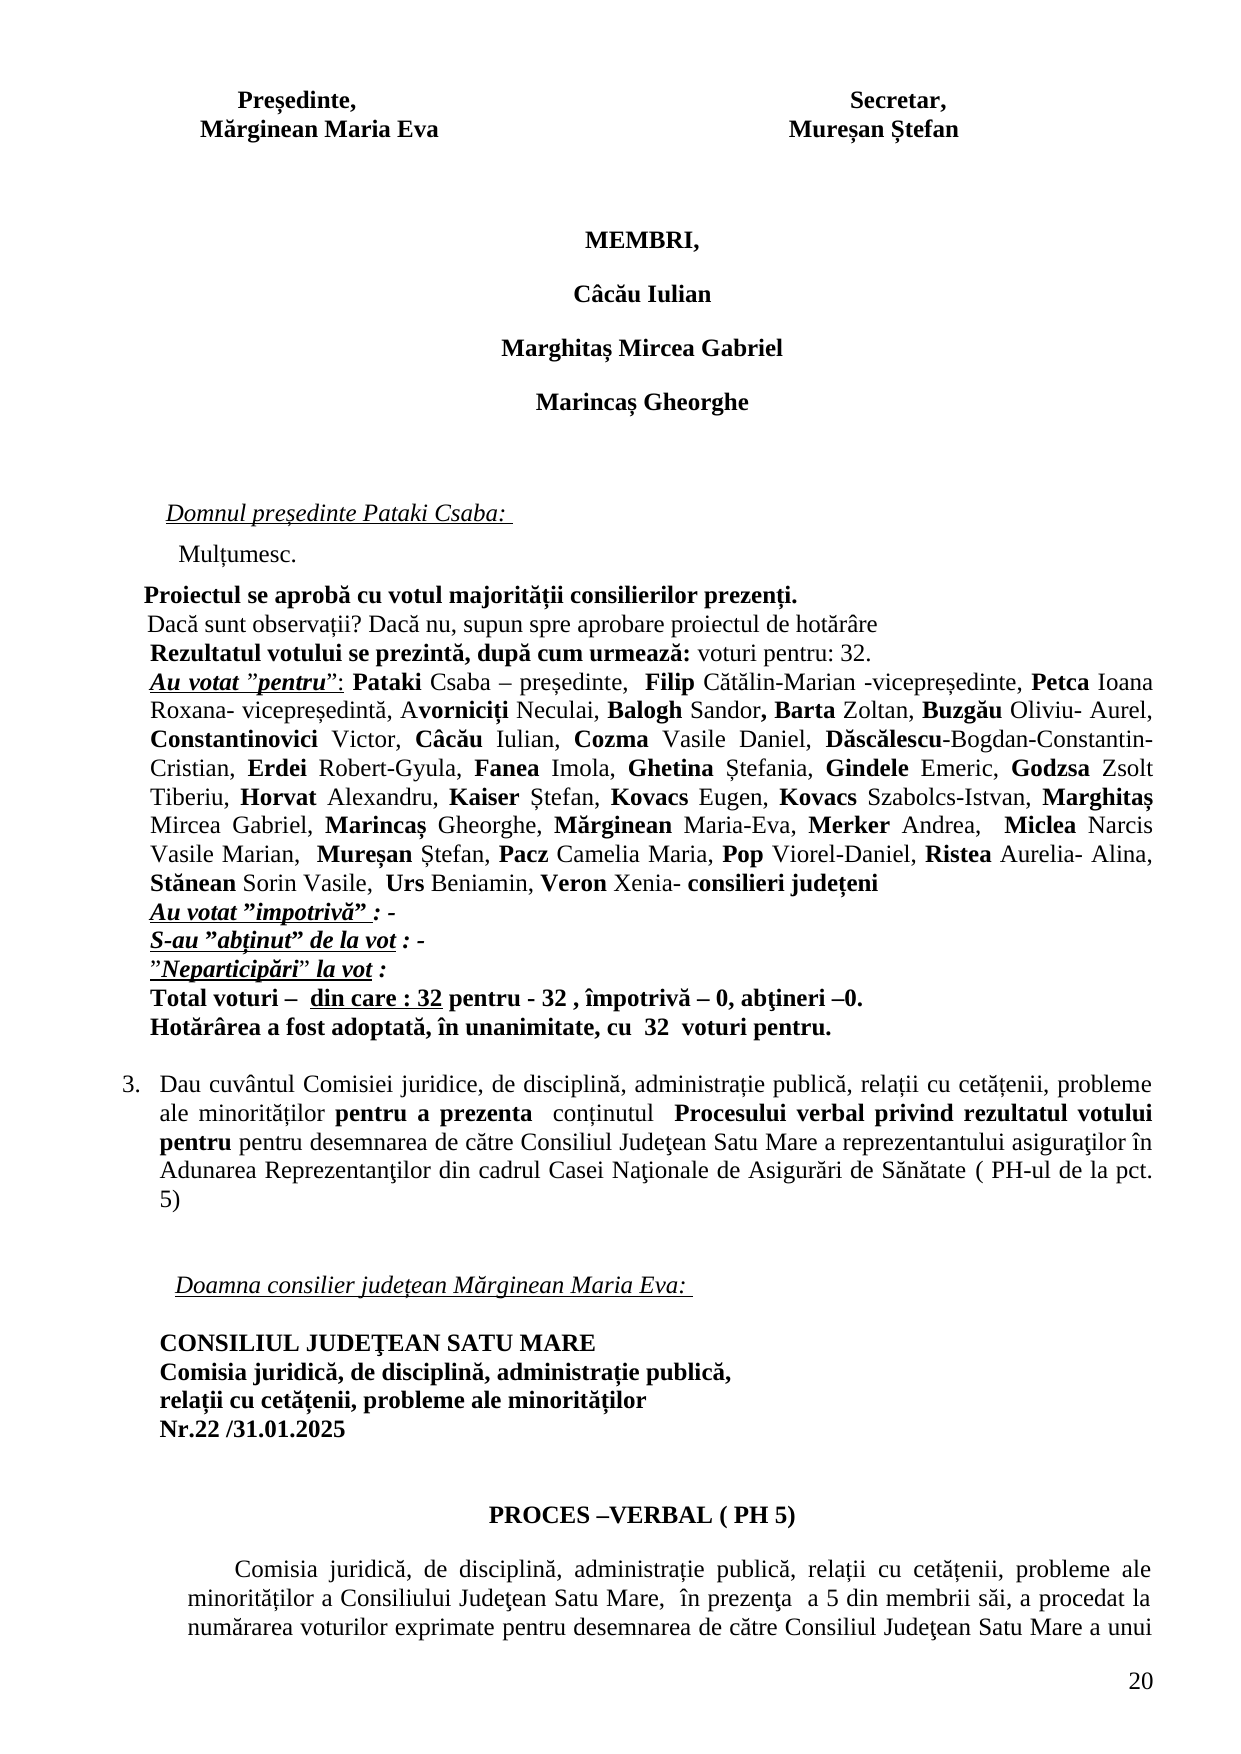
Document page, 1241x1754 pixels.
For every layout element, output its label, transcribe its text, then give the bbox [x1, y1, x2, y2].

text Marincaș Gheorghe [131, 387, 1153, 415]
text Președinte, Secretar, [131, 85, 1153, 114]
text Au votat ”pentru”: Pataki Csaba – președinte, Filip Cătălin-Marian -vicepreședinte, Petca Ioana Roxana- vicepreședintă, Avorniciți Neculai, Balogh Sandor, Barta Zoltan, Buzgău Oliviu- Aurel, Constantinovici Victor, Câcău Iulian, Cozma Vasile Daniel, Dăscălescu-Bogdan-Constantin-Cristian, Erdei Robert-Gyula, Fanea Imola, Ghetina Ștefania, Gindele Emeric, Godzsa Zsolt Tiberiu, Horvat Alexandru, Kaiser Ștefan, Kovacs Eugen, Kovacs Szabolcs-Istvan, Marghitaș Mircea Gabriel, Marincaș Gheorghe, Mărginean Maria-Eva, Merker Andrea, Miclea Narcis Vasile Marian, Mureșan Ștefan, Pacz Camelia Maria, Pop Viorel-Daniel, Ristea Aurelia- Alina, Stănean Sorin Vasile, Urs Beniamin, Veron Xenia- consilieri județeni [150, 667, 1153, 897]
text S-au ”abținut” de la vot : - [150, 926, 1153, 954]
text PROCES –VERBAL ( PH 5) [131, 1501, 1153, 1529]
text Rezultatul votului se prezintă, după cum urmează: voturi pentru: 32. [112, 638, 1153, 667]
text Mulțumesc. [103, 539, 1153, 568]
text relații cu cetățenii, probleme ale minorităților [159, 1386, 1153, 1414]
text Hotărârea a fost adoptată, în unanimitate, cu 32 voturi pentru. [150, 1012, 1153, 1041]
text MEMBRI, [131, 225, 1153, 254]
text Mărginean Maria Eva Mureșan Ștefan [131, 114, 1153, 142]
text Total voturi – din care : 32 pentru - 32 , împotrivă – 0, abţineri –0. [150, 983, 1153, 1012]
text CONSILIUL JUDEŢEAN SATU MARE [159, 1328, 1153, 1357]
text ”Neparticipări” la vot : [150, 954, 1153, 983]
text Comisia juridică, de disciplină, administrație publică, [159, 1357, 1153, 1386]
text Dacă sunt observații? Dacă nu, supun spre aprobare proiectul de hotărâre [103, 609, 1153, 638]
text Câcău Iulian [131, 279, 1153, 308]
text Marghitaș Mircea Gabriel [131, 333, 1153, 362]
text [187, 1554, 1153, 1641]
text Domnul președinte Pataki Csaba: [103, 498, 1153, 527]
text Au votat ”impotrivă” : - [150, 897, 1153, 926]
text Nr.22 /31.01.2025 [159, 1414, 1153, 1443]
text Proiectul se aprobă cu votul majorității consilierilor prezenți. [56, 581, 1153, 609]
list Dau cuvântul Comisiei juridice, de disciplină, administrație publică, relații cu cetățenii, probleme ale minorităților pentru a prezenta conținutul Procesului verbal privind rezultatul votului pentru pentru desemnarea de către Consiliul Judeţean Satu Mare a reprezentantului asiguraţilor în Adunarea Reprezentanţilor din cadrul Casei Naţionale de Asigurări de Sănătate ( PH-ul de la pct. 5) [122, 1069, 1153, 1213]
text Doamna consilier județean Mărginean Maria Eva: [175, 1271, 1154, 1299]
